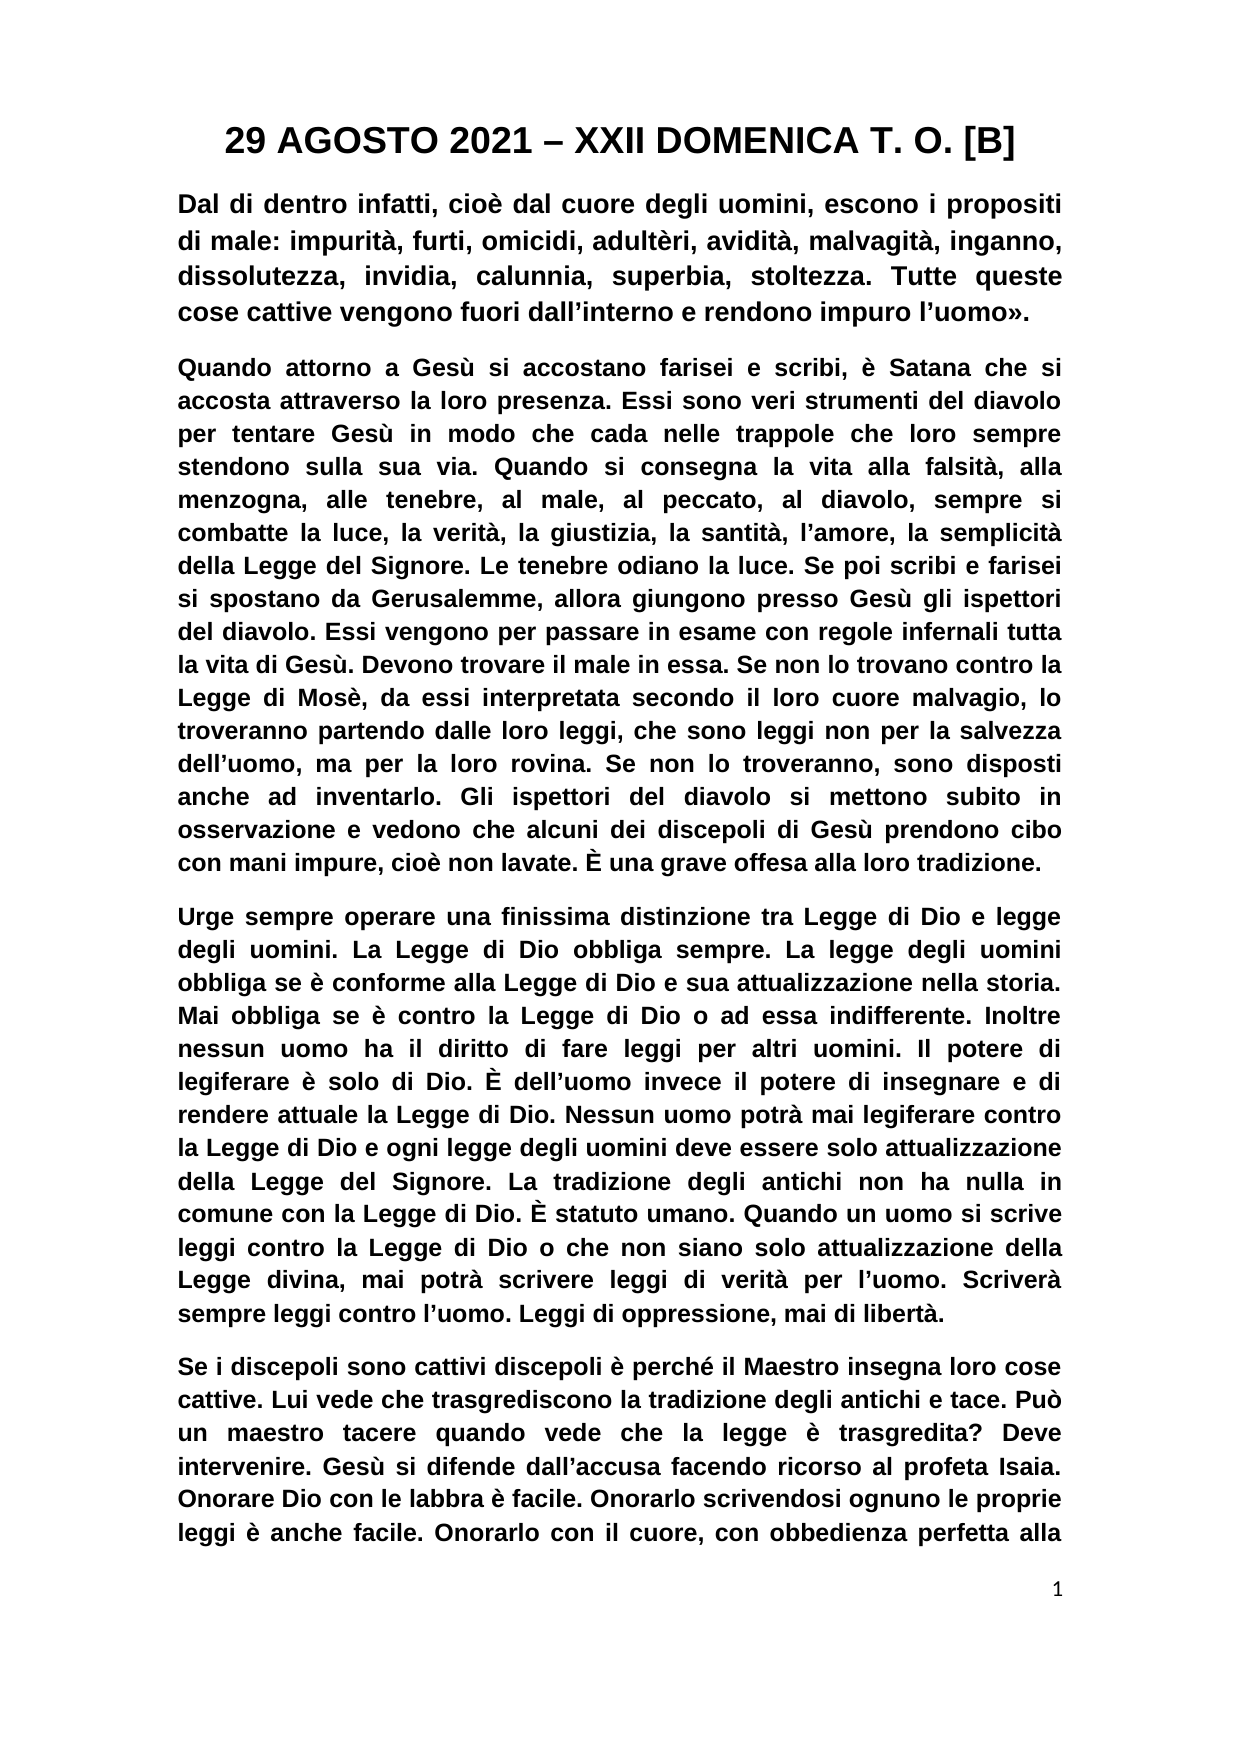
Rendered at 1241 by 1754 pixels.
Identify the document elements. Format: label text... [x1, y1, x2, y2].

text Dal di dentro infatti, cioè dal cuore degli uomini, escono i propositi di male: impurità, furti, omicidi, adultèri, avidità, malvagità, inganno, dissolutezza, invidia, calunnia, superbia, stoltezza. Tutte queste cose cattive vengono fuori dall’interno e rendono impuro l’uomo». [177, 188, 1063, 328]
text 29 AGOSTO 2021 – XXII DOMENICA T. O. [B] [177, 118, 1063, 161]
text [177, 1352, 1063, 1546]
text Quando attorno a Gesù si accostano farisei e scribi, è Satana che si accosta attraverso la loro presenza. Essi sono veri strumenti del diavolo per tentare Gesù in modo che cada nelle trappole che loro sempre stendono sulla sua via. Quando si consegna la vita alla falsità, alla menzogna, alle tenebre, al male, al peccato, al diavolo, sempre si combatte la luce, la verità, la giustizia, la santità, l’amore, la semplicità della Legge del Signore. Le tenebre odiano la luce. Se poi scribi e farisei si spostano da Gerusalemme, allora giungono presso Gesù gli ispettori del diavolo. Essi vengono per passare in esame con regole infernali tutta la vita di Gesù. Devono trovare il male in essa. Se non lo trovano contro la Legge di Mosè, da essi interpretata secondo il loro cuore malvagio, lo troveranno partendo dalle loro leggi, che sono leggi non per la salvezza dell’uomo, ma per la loro rovina. Se non lo troveranno, sono disposti anche ad inventarlo. Gli ispettori del diavolo si mettono subito in osservazione e vedono che alcuni dei discepoli di Gesù prendono cibo con mani impure, cioè non lavate. È una grave offesa alla loro tradizione. [177, 353, 1063, 877]
text Urge sempre operare una finissima distinzione tra Legge di Dio e legge degli uomini. La Legge di Dio obbliga sempre. La legge degli uomini obbliga se è conforme alla Legge di Dio e sua attualizzazione nella storia. Mai obbliga se è contro la Legge di Dio o ad essa indifferente. Inoltre nessun uomo ha il diritto di fare leggi per altri uomini. Il potere di legiferare è solo di Dio. È dell’uomo invece il potere di insegnare e di rendere attuale la Legge di Dio. Nessun uomo potrà mai legiferare contro la Legge di Dio e ogni legge degli uomini deve essere solo attualizzazione della Legge del Signore. La tradizione degli antichi non ha nulla in comune con la Legge di Dio. È statuto umano. Quando un uomo si scrive leggi contro la Legge di Dio o che non siano solo attualizzazione della Legge divina, mai potrà scrivere leggi di verità per l’uomo. Scriverà sempre leggi contro l’uomo. Leggi di oppressione, mai di libertà. [177, 902, 1063, 1327]
